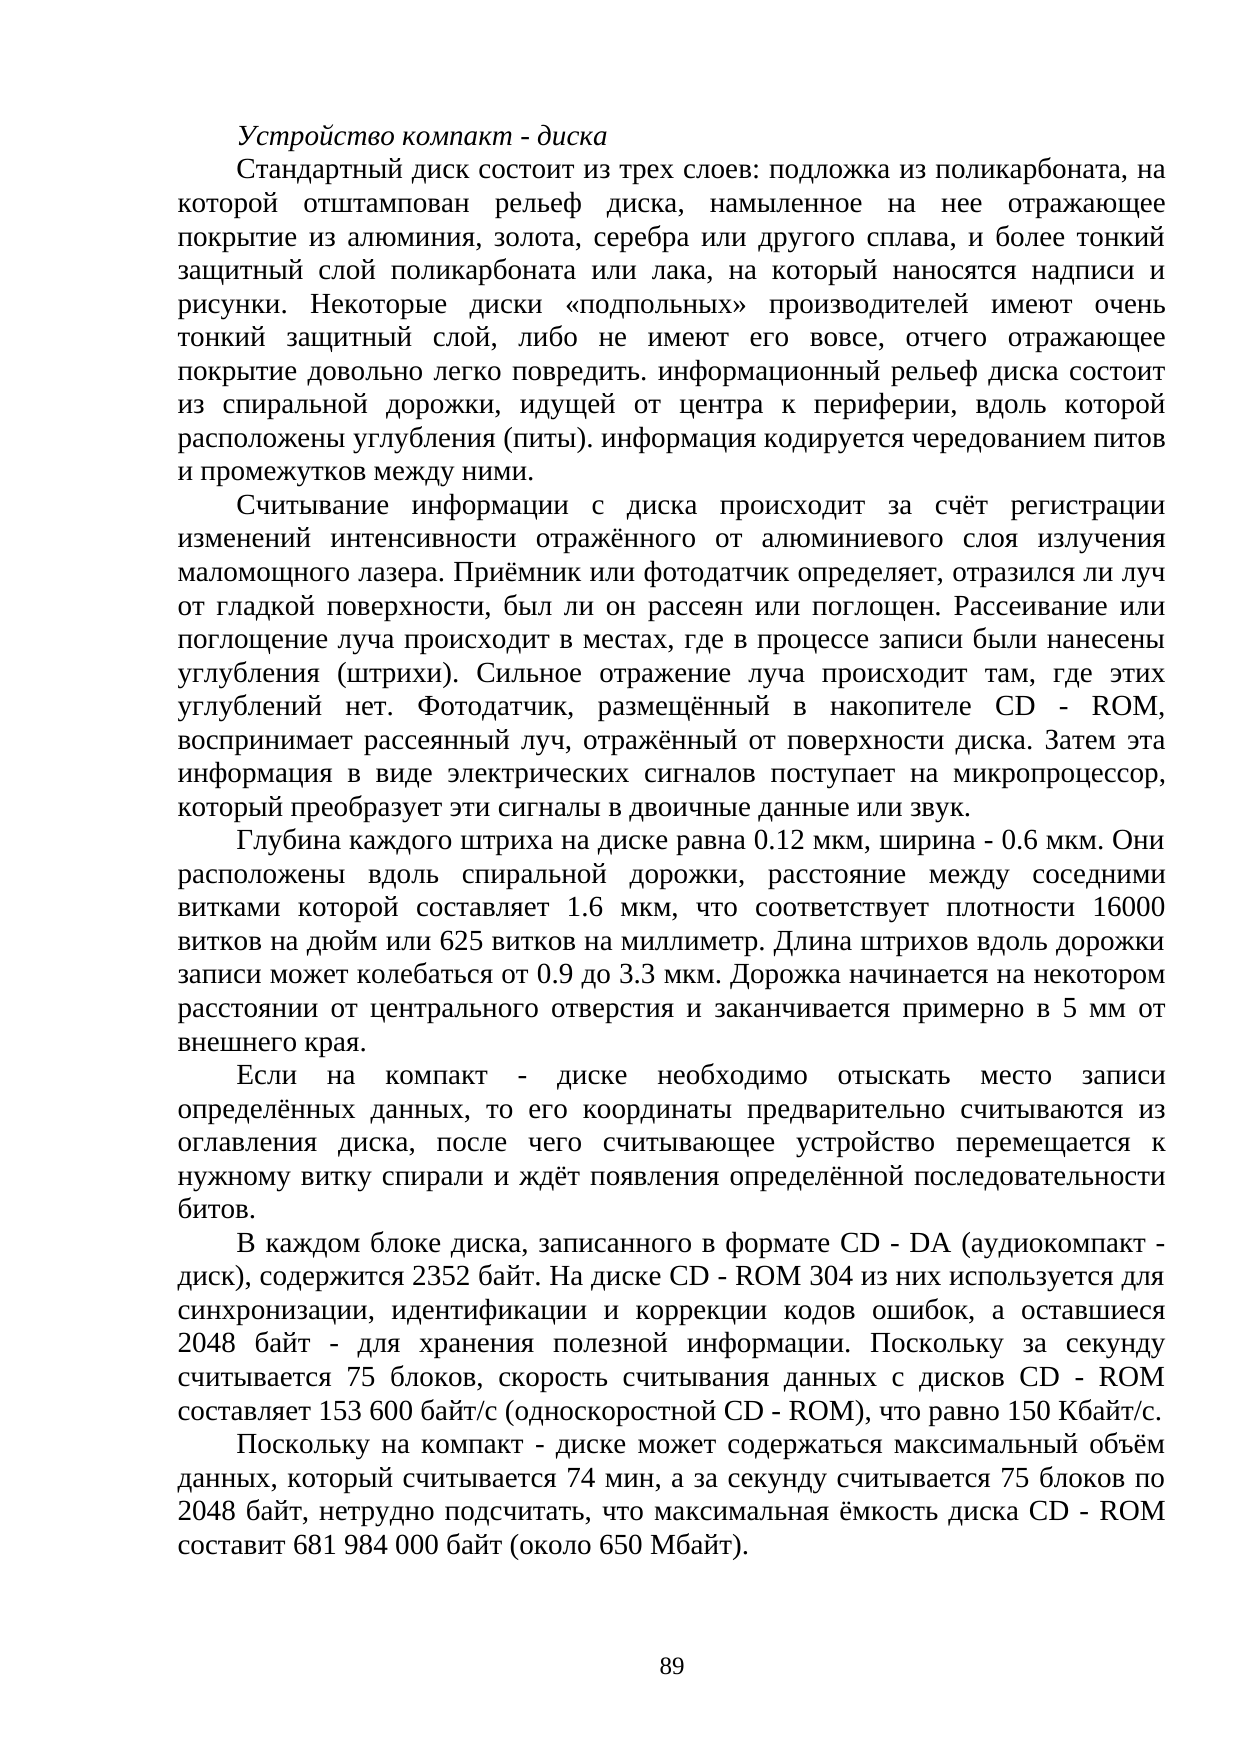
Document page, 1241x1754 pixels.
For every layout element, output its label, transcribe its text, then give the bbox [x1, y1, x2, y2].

text Глубина каждого штриха на диске равна 0.12 мкм, ширина - 0.6 мкм. Они расположены вдоль спиральной дорожки, расстояние между соседними витками которой составляет 1.6 мкм, что соответствует плотности 16000 витков на дюйм или 625 витков на миллиметр. Длина штрихов вдоль дорожки записи может колебаться от 0.9 до 3.3 мкм. Дорожка начинается на некотором расстоянии от центрального отверстия и заканчивается примерно в 5 мм от внешнего края. [177, 822, 1167, 1057]
text В каждом блоке диска, записанного в формате CD - DA (аудиокомпакт - диск), содержится 2352 байт. На диске CD - ROM 304 из них используется для синхронизации, идентификации и коррекции кодов ошибок, а оставшиеся 2048 байт - для хранения полезной информации. Поскольку за секунду считывается 75 блоков, скорость считывания данных с дисков CD - ROM составляет 153 600 байт/с (односкоростной CD - ROM), что равно 150 Кбайт/с. [177, 1225, 1167, 1426]
text Устройство компакт - диска [177, 118, 1167, 152]
text Поскольку на компакт - диске может содержаться максимальный объём данных, который считывается 74 мин, а за секунду считывается 75 блоков по 2048 байт, нетрудно подсчитать, что максимальная ёмкость диска CD - ROM составит 681 984 000 байт (около 650 Мбайт). [177, 1426, 1167, 1560]
text Считывание информации с диска происходит за счёт регистрации изменений интенсивности отражённого от алюминиевого слоя излучения маломощного лазера. Приёмник или фотодатчик определяет, отразился ли луч от гладкой поверхности, был ли он рассеян или поглощен. Рассеивание или поглощение луча происходит в местах, где в процессе записи были нанесены углубления (штрихи). Сильное отражение луча происходит там, где этих углублений нет. Фотодатчик, размещённый в накопителе CD - ROM, воспринимает рассеянный луч, отражённый от поверхности диска. Затем эта информация в виде электрических сигналов поступает на микропроцессор, который преобразует эти сигналы в двоичные данные или звук. [177, 487, 1167, 822]
text Если на компакт - диске необходимо отыскать место записи определённых данных, то его координаты предварительно считываются из оглавления диска, после чего считывающее устройство перемещается к нужному витку спирали и ждёт появления определённой последовательности битов. [177, 1057, 1167, 1225]
text Стандартный диск состоит из трех слоев: подложка из поликарбоната, на которой отштампован рельеф диска, намыленное на нее отражающее покрытие из алюминия, золота, серебра или другого сплава, и более тонкий защитный слой поликарбоната или лака, на который наносятся надписи и рисунки. Hекотоpые диски «подпольных» производителей имеют очень тонкий защитный слой, либо не имеют его вовсе, отчего отражающее покрытие довольно легко повредить. информационный рельеф диска состоит из спиральной дорожки, идущей от центра к периферии, вдоль которой расположены углубления (питы). информация кодируется чередованием питов и пpомежутков между ними. [177, 152, 1167, 487]
